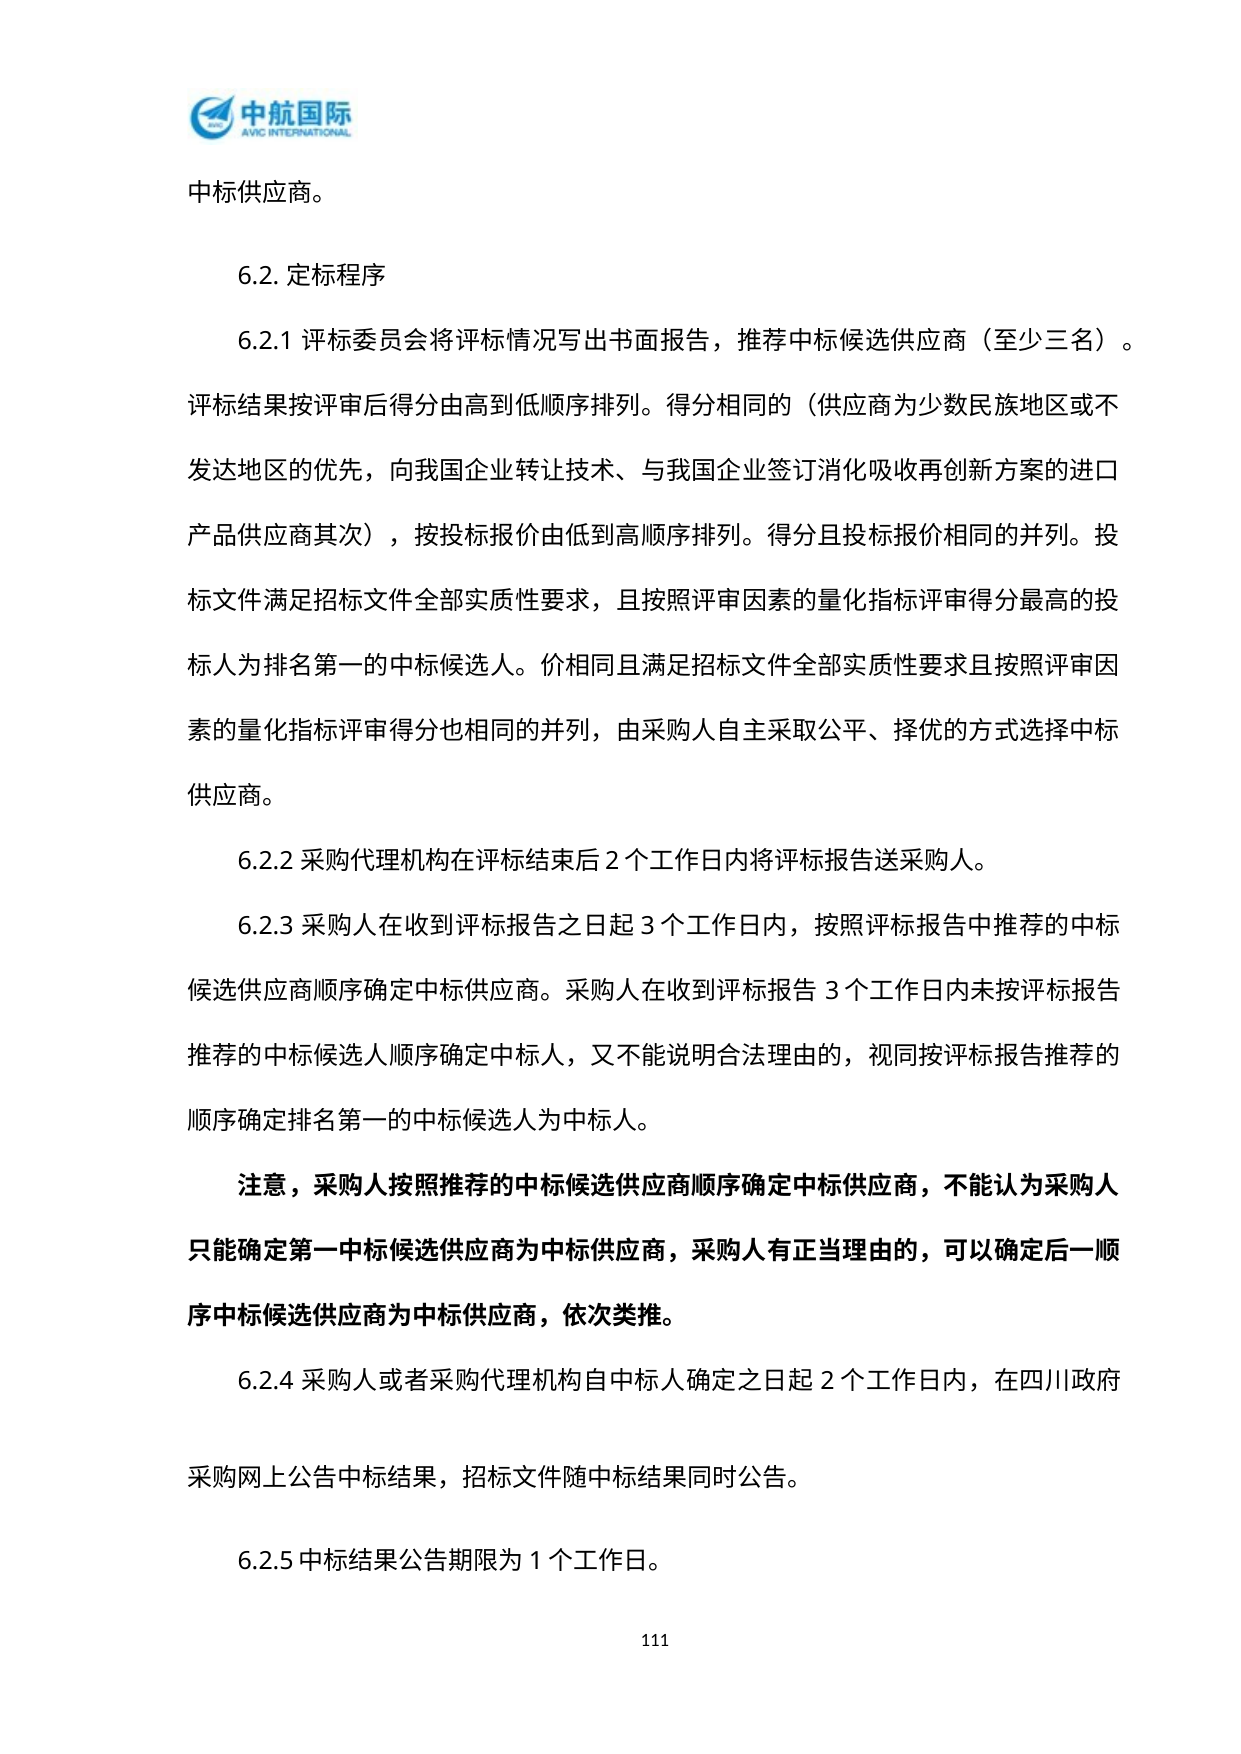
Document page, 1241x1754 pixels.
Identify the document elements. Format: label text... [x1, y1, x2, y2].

text 6.2.4 采购人或者采购代理机构自中标人确定之日起2个工作日内，在四川政府采购网上公告中标结果，招标文件随中标结果同时公告。 [187, 1346, 1122, 1508]
text 6.2. 定标程序 [187, 241, 1122, 306]
text 6.2.1 评标委员会将评标情况写出书面报告，推荐中标候选供应商（至少三名）。评标结果按评审后得分由高到低顺序排列。得分相同的（供应商为少数民族地区或不发达地区的优先，向我国企业转让技术、与我国企业签订消化吸收再创新方案的进口产品供应商其次），按投标报价由低到高顺序排列。得分且投标报价相同的并列。投标文件满足招标文件全部实质性要求，且按照评审因素的量化指标评审得分最高的投标人为排名第一的中标候选人。价相同且满足招标文件全部实质性要求且按照评审因素的量化指标评审得分也相同的并列，由采购人自主采取公平、择优的方式选择中标供应商。 [187, 306, 1122, 826]
text 6.2.2 采购代理机构在评标结束后2个工作日内将评标报告送采购人。 [187, 826, 1122, 891]
text 注意，采购人按照推荐的中标候选供应商顺序确定中标供应商，不能认为采购人只能确定第一中标候选供应商为中标供应商，采购人有正当理由的，可以确定后一顺序中标候选供应商为中标供应商，依次类推。 [187, 1151, 1122, 1346]
picture [187, 88, 358, 145]
text 6.2.3 采购人在收到评标报告之日起3个工作日内，按照评标报告中推荐的中标候选供应商顺序确定中标供应商。采购人在收到评标报告3个工作日内未按评标报告推荐的中标候选人顺序确定中标人，又不能说明合法理由的，视同按评标报告推荐的顺序确定排名第一的中标候选人为中标人。 [187, 891, 1122, 1151]
text 6.1. 定标原则：本项目根据评标委员会推荐的中标候选供应商名单，按顺序确定中标供应商。 [187, 158, 1122, 223]
text 6.2.5中标结果公告期限为1个工作日。 [187, 1526, 1122, 1591]
